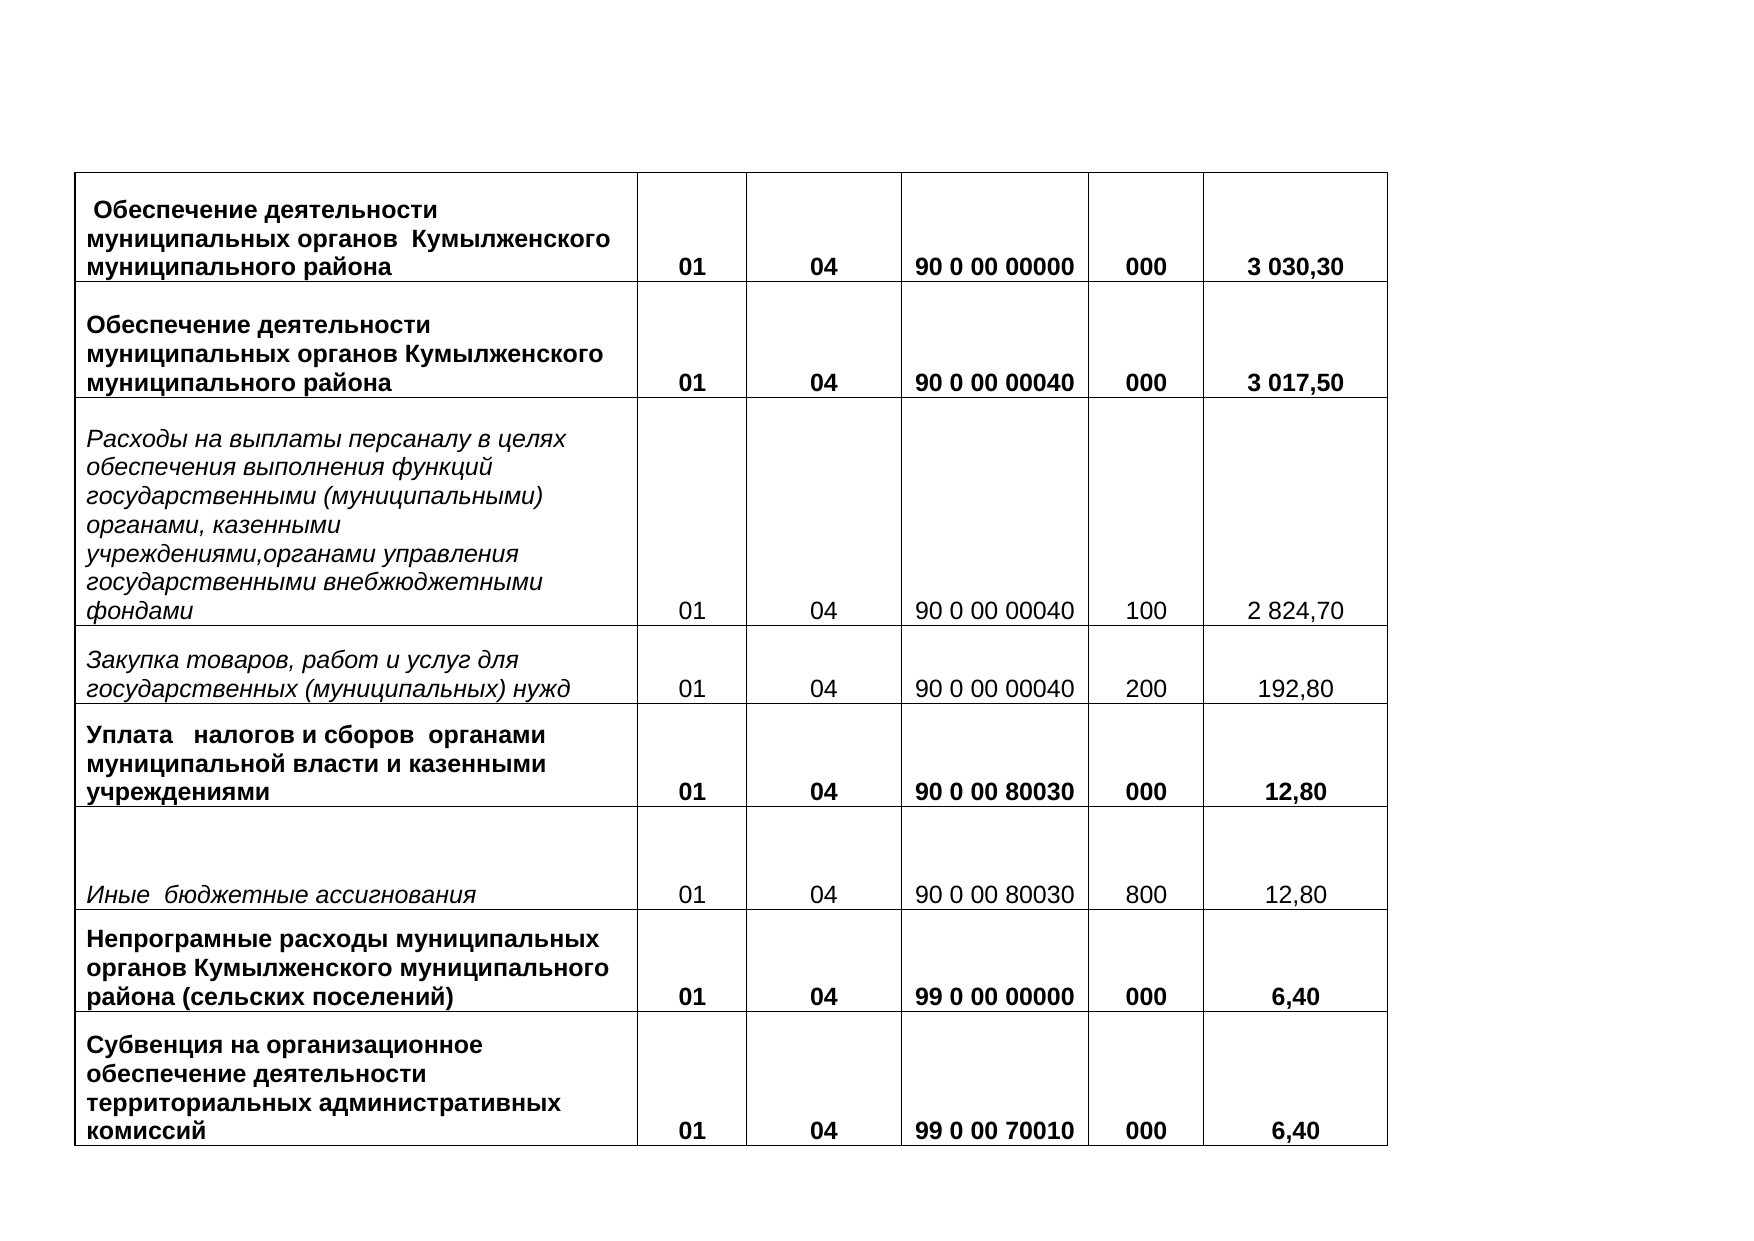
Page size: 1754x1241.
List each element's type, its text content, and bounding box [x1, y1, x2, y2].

table_cell 90 0 00 00040 [902, 398, 1088, 625]
table_cell 90 0 00 80030 [902, 704, 1088, 806]
table_cell 04 [747, 910, 901, 1011]
table_cell Закупка товаров, работ и услуг для государственных (муниципальных) нужд [76, 626, 637, 703]
table_cell 04 [747, 1012, 901, 1145]
table_cell 000 [1089, 173, 1203, 281]
table_cell 90 0 00 80030 [902, 807, 1088, 909]
table_cell 01 [638, 282, 746, 397]
table_cell 6,40 [1204, 910, 1387, 1011]
table_cell 3 030,30 [1204, 173, 1387, 281]
table_cell 192,80 [1204, 626, 1387, 703]
table_cell 90 0 00 00000 [902, 173, 1088, 281]
table_cell Иные бюджетные ассигнования [76, 807, 637, 909]
table_cell 2 824,70 [1204, 398, 1387, 625]
table_cell 01 [638, 173, 746, 281]
table_cell Расходы на выплаты персаналу в целях обеспечения выполнения функций государственными (муниципальными) органами, казенными учреждениями,органами управления государственными внебжюджетными фондами [76, 398, 637, 625]
table_cell 04 [747, 704, 901, 806]
table_cell 000 [1089, 704, 1203, 806]
table_cell 000 [1089, 282, 1203, 397]
table_cell 04 [747, 173, 901, 281]
table_cell 90 0 00 00040 [902, 626, 1088, 703]
table_cell 04 [747, 626, 901, 703]
table_cell 04 [747, 807, 901, 909]
table_cell 12,80 [1204, 807, 1387, 909]
table_cell 800 [1089, 807, 1203, 909]
table_cell 100 [1089, 398, 1203, 625]
table_cell 000 [1089, 910, 1203, 1011]
table_cell Непрограмные расходы муниципальных органов Кумылженского муниципального района (сельских поселений) [76, 910, 637, 1011]
table_cell 01 [638, 1012, 746, 1145]
table_cell Обеспечение деятельности муниципальных органов Кумылженского муниципального района [76, 282, 637, 397]
table_cell 99 0 00 70010 [902, 1012, 1088, 1145]
table_cell 01 [638, 910, 746, 1011]
table_cell 6,40 [1204, 1012, 1387, 1145]
table_cell 3 017,50 [1204, 282, 1387, 397]
table_cell 01 [638, 704, 746, 806]
table_cell 12,80 [1204, 704, 1387, 806]
table_cell Уплата налогов и сборов органами муниципальной власти и казенными учреждениями [76, 704, 637, 806]
table_cell 99 0 00 00000 [902, 910, 1088, 1011]
table_cell 200 [1089, 626, 1203, 703]
table_cell 90 0 00 00040 [902, 282, 1088, 397]
table_cell 04 [747, 398, 901, 625]
table_cell 01 [638, 807, 746, 909]
table_cell 000 [1089, 1012, 1203, 1145]
table_cell Субвенция на организационное обеспечение деятельности территориальных административных комиссий [76, 1012, 637, 1145]
table_cell 01 [638, 626, 746, 703]
table_cell 04 [747, 282, 901, 397]
table_cell Обеспечение деятельности муниципальных органов Кумылженского муниципального района [76, 173, 637, 281]
table_cell 01 [638, 398, 746, 625]
